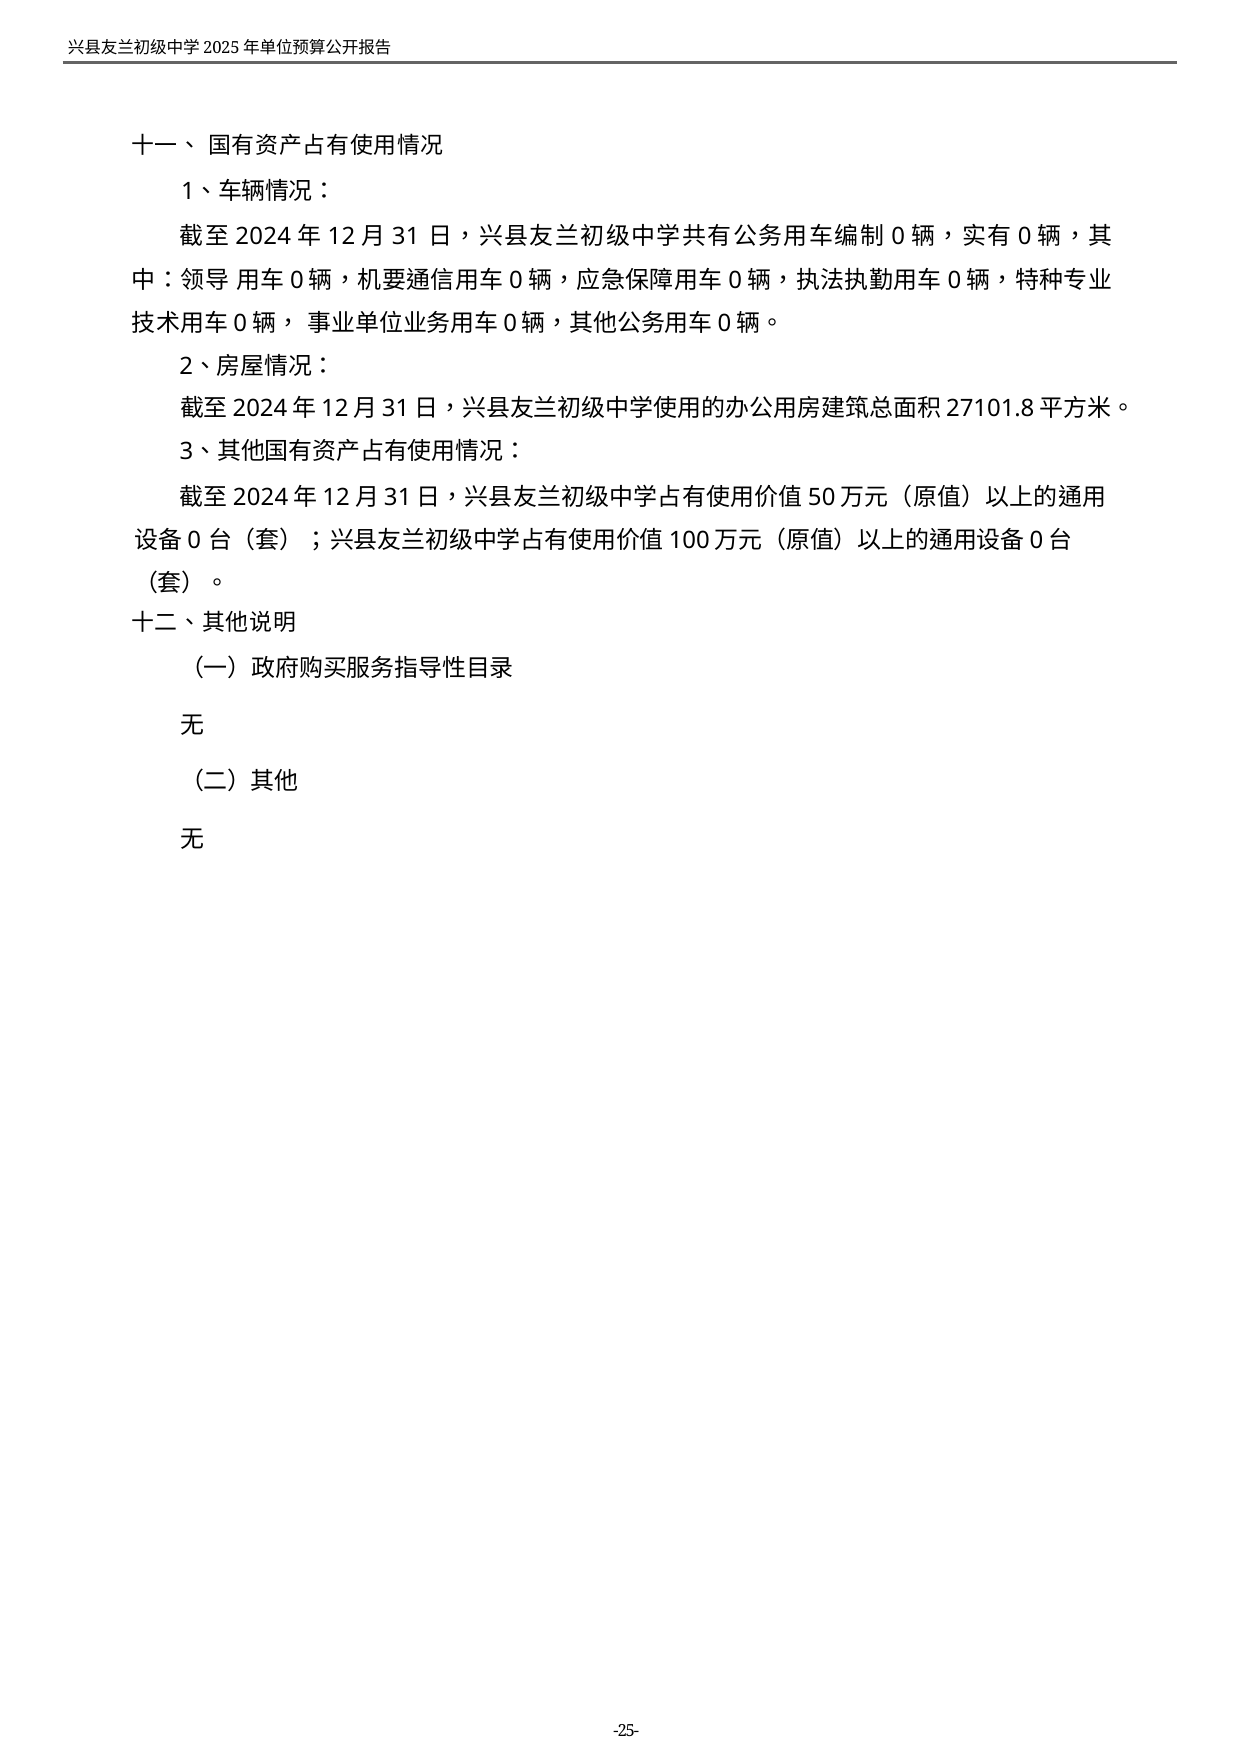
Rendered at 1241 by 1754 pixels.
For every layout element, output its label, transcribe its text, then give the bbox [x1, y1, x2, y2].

text 无 [180, 709, 1240, 739]
text 2、房屋情况： [179, 350, 1240, 380]
text 截至2024年12月31日，兴县友兰初级中学占有使用价值50万元（原值）以上的通用设备0 台（套）；兴县友兰初级中学占有使用价值100万元（原值）以上的通用设备0台（套）。 [134, 479, 1113, 599]
text 1、车辆情况： [181, 175, 1240, 205]
text （二）其他 [180, 765, 1240, 795]
text 截至2024年12月31 日，兴县友兰初级中学共有公务用车编制0辆，实有0辆，其中：领导 用车0辆，机要通信用车0辆，应急保障用车0辆，执法执勤用车0辆，特种专业技术用车0辆， 事业单位业务用车0辆，其他公务用车0辆。 [132, 219, 1113, 338]
text 3、其他国有资产占有使用情况： [179, 436, 1240, 465]
text 截至2024年12月31日，兴县友兰初级中学使用的办公用房建筑总面积27101.8平方米。 [180, 393, 1240, 423]
text 十一、 国有资产占有使用情况 [131, 133, 1240, 157]
text 十二、其他说明 [131, 609, 1240, 633]
text 无 [180, 823, 1240, 853]
text （一）政府购买服务指导性目录 [180, 652, 1240, 682]
